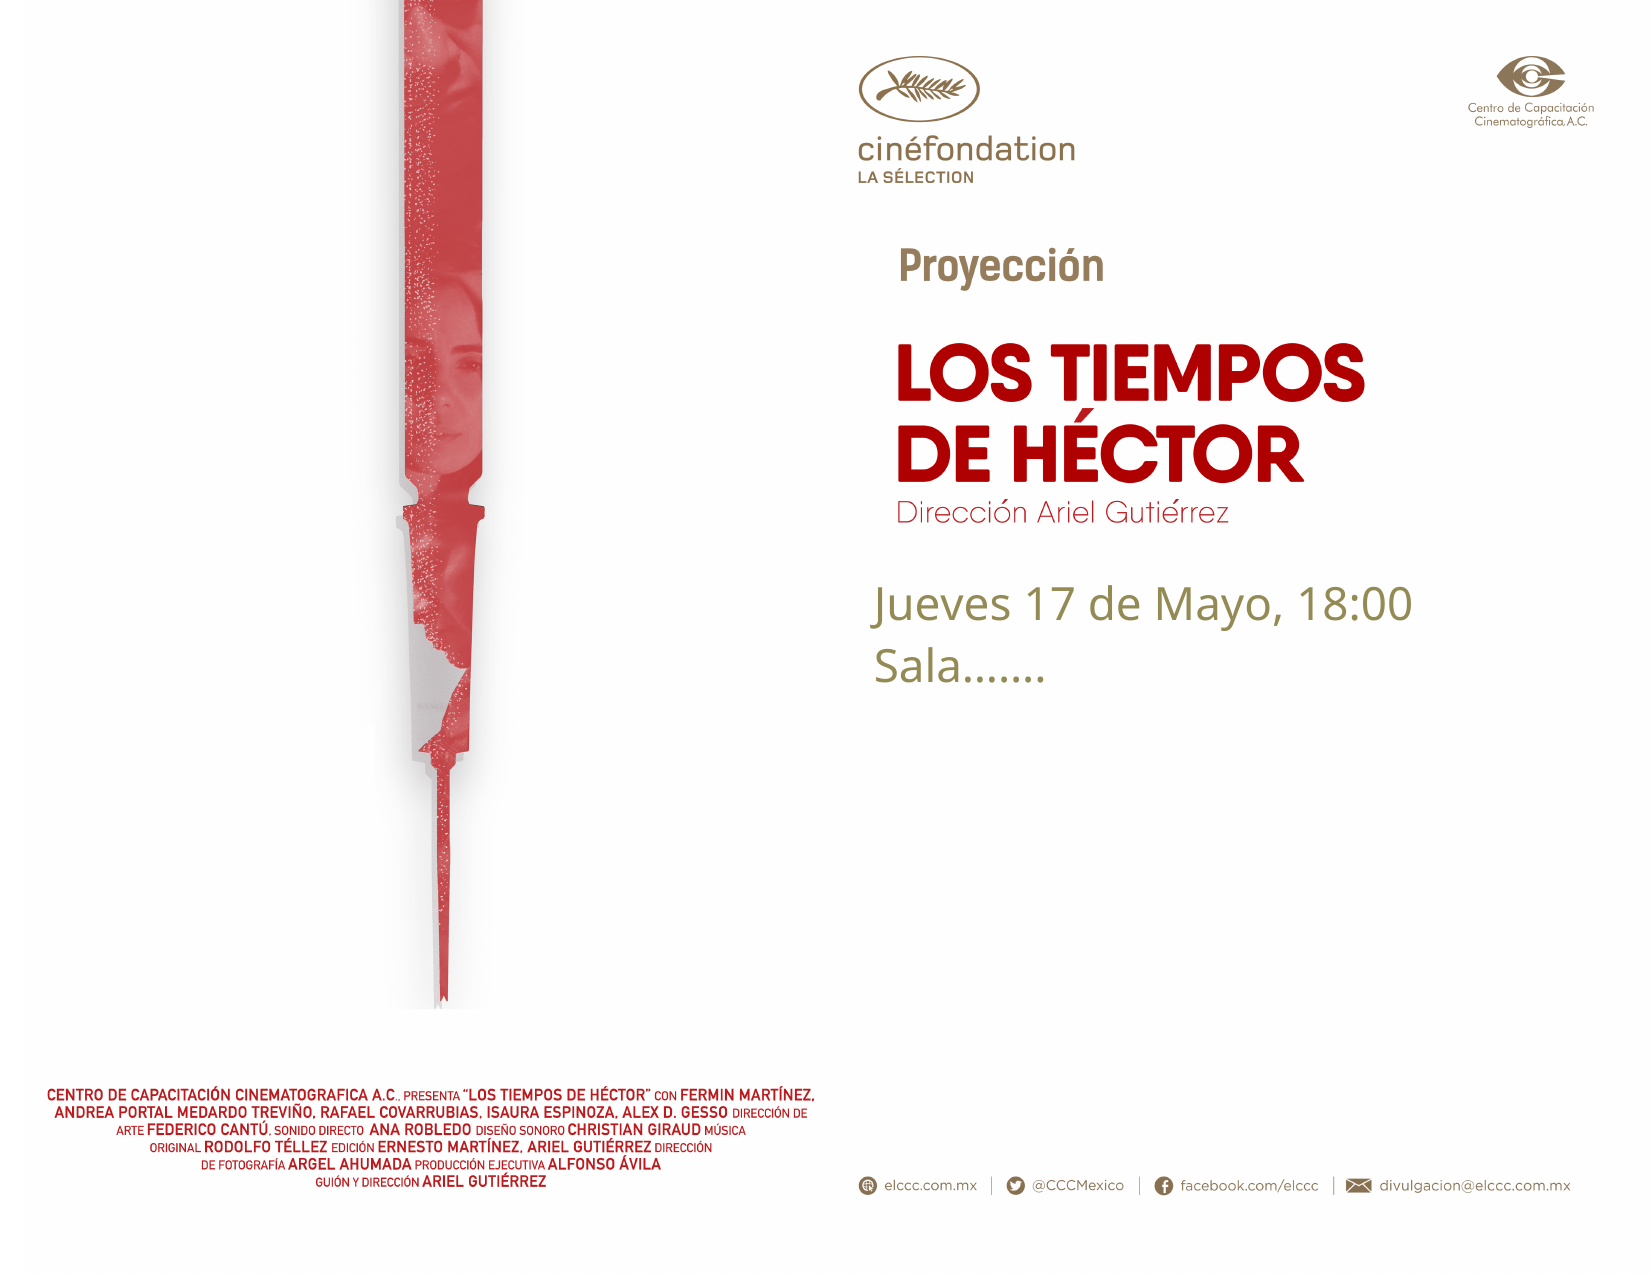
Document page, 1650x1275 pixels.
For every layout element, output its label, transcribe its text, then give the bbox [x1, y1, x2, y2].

text Jueves 17 de Mayo, 18:00 [150, 571, 1500, 633]
picture [25, 0, 1650, 1275]
text Sala……. [150, 633, 1500, 696]
